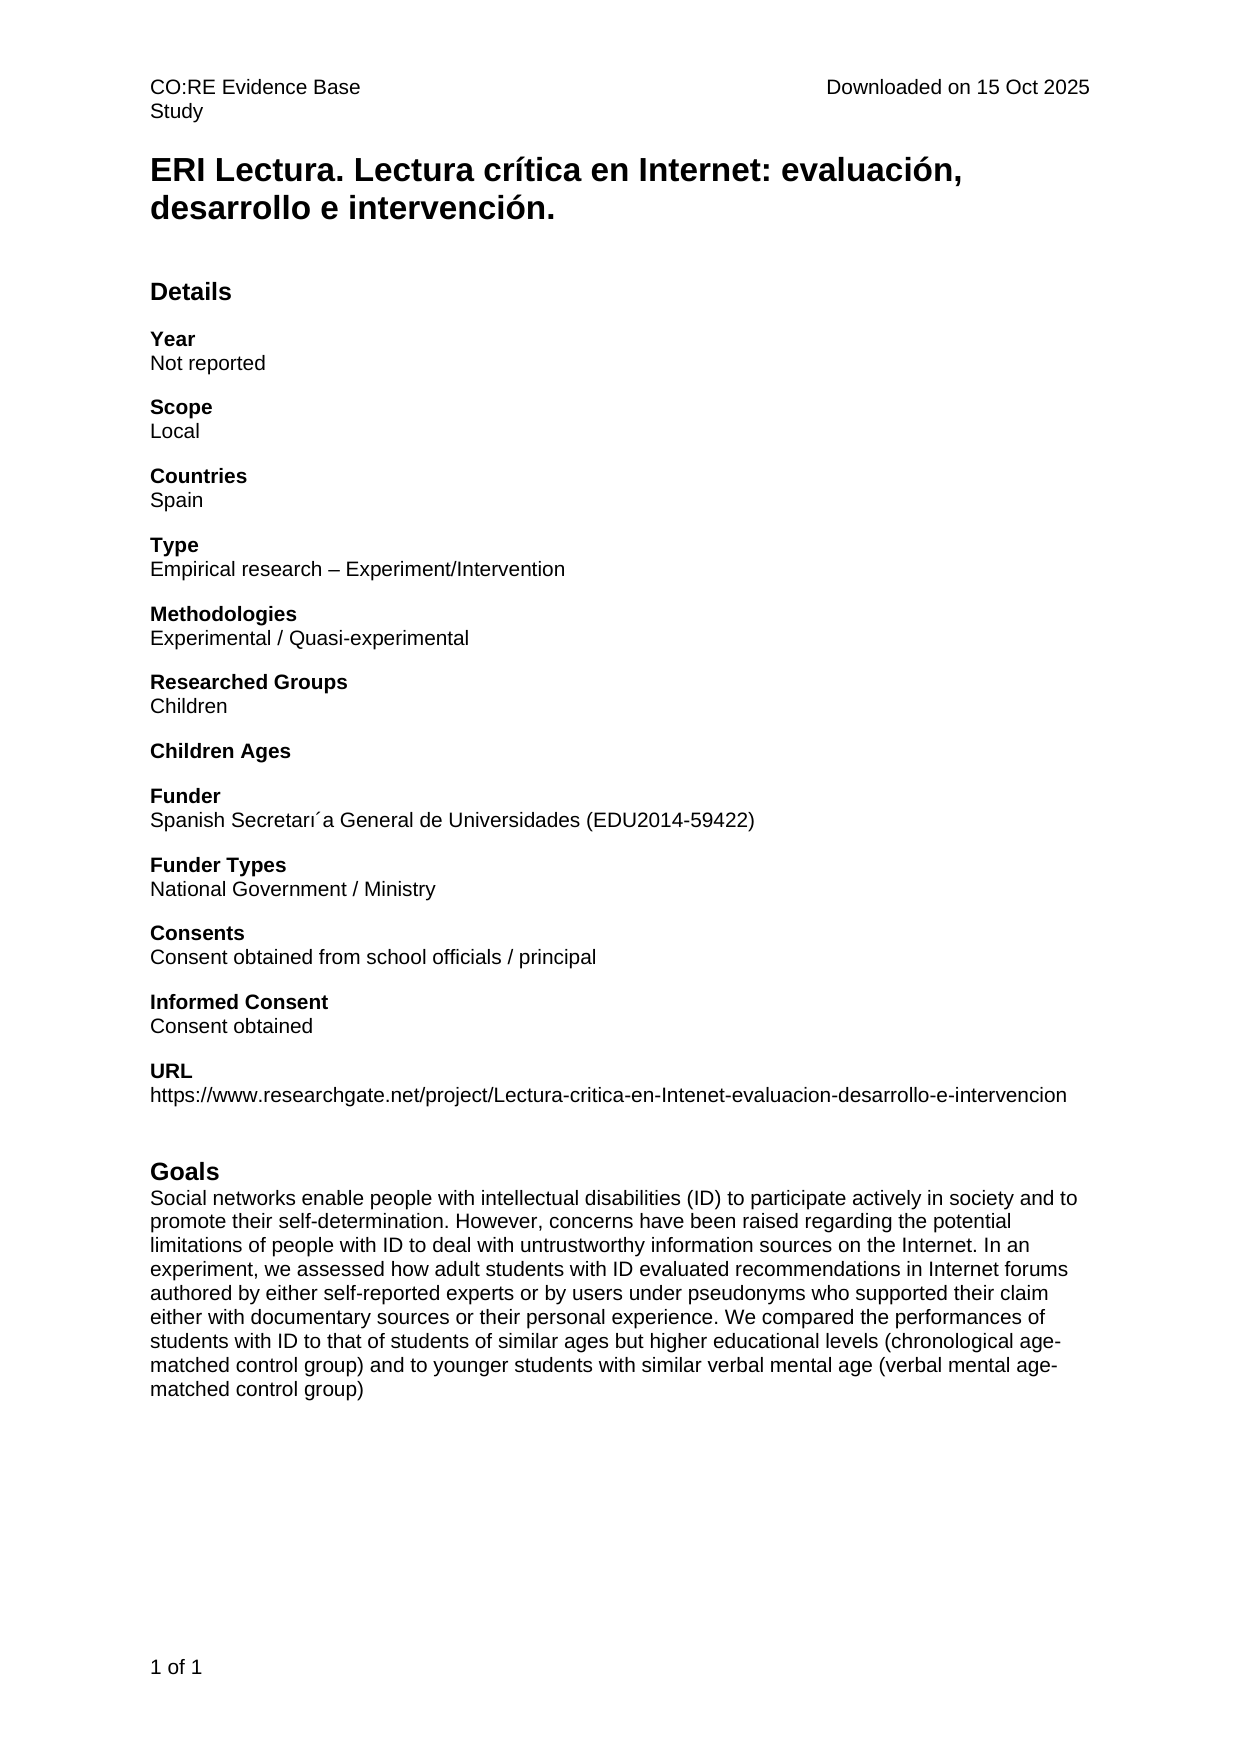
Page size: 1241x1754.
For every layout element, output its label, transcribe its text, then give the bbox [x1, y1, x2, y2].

subtitle Funder Types [150, 852, 1090, 876]
subtitle Year [150, 326, 1090, 350]
subtitle Researched Groups [150, 670, 1090, 694]
text Local [150, 419, 1090, 443]
text Consent obtained from school officials / principal [150, 945, 1090, 969]
text National Government / Ministry [150, 876, 1090, 900]
text Experimental / Quasi-experimental [150, 625, 1090, 649]
text Spanish Secretarı´a General de Universidades (EDU2014-59422) [150, 808, 1090, 832]
subtitle Scope [150, 395, 1090, 419]
text https://www.researchgate.net/project/Lectura-critica-en-Intenet-evaluacion-desarrollo-e-intervencion [150, 1083, 1090, 1107]
text Not reported [150, 350, 1090, 374]
text Empirical research – Experiment/Intervention [150, 557, 1090, 581]
subtitle Children Ages [150, 739, 1090, 763]
subtitle Type [150, 533, 1090, 557]
subtitle Informed Consent [150, 990, 1090, 1014]
title ERI Lectura. Lectura crítica en Internet: evaluación, desarrollo e intervención. [150, 150, 1090, 227]
subtitle Goals [150, 1157, 1090, 1185]
subtitle Countries [150, 464, 1090, 488]
subtitle Methodologies [150, 601, 1090, 625]
text Children [150, 694, 1090, 718]
text Spain [150, 488, 1090, 512]
subtitle URL [150, 1059, 1090, 1083]
subtitle Consents [150, 921, 1090, 945]
subtitle Funder [150, 784, 1090, 808]
text Consent obtained [150, 1014, 1090, 1038]
subtitle Details [150, 277, 1090, 306]
text Social networks enable people with intellectual disabilities (ID) to participate actively in society and to promote their self-determination. However, concerns have been raised regarding the potential limitations of people with ID to deal with untrustworthy information sources on the Internet. In an experiment, we assessed how adult students with ID evaluated recommendations in Internet forums authored by either self-reported experts or by users under pseudonyms who supported their claim either with documentary sources or their personal experience. We compared the performances of students with ID to that of students of similar ages but higher educational levels (chronological age-matched control group) and to younger students with similar verbal mental age (verbal mental age-matched control group) [150, 1185, 1090, 1401]
